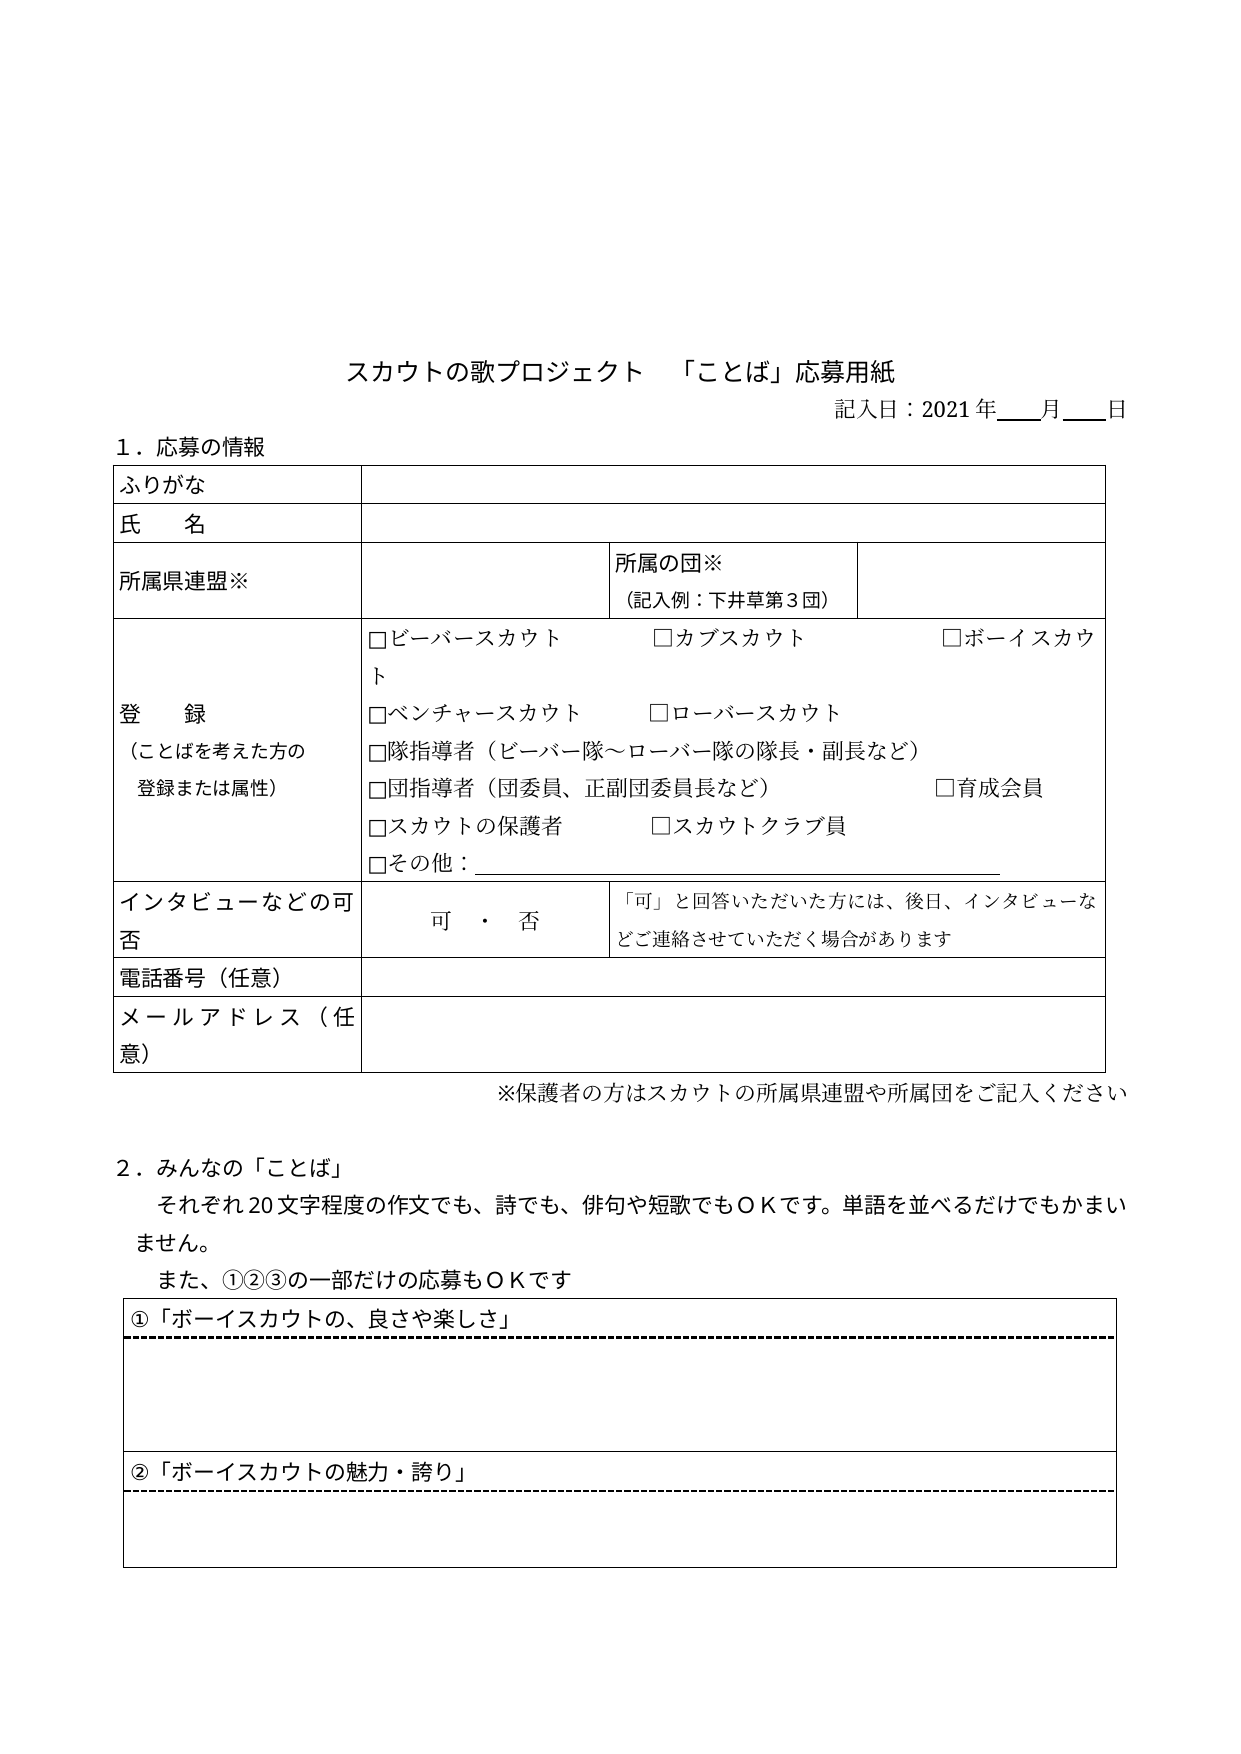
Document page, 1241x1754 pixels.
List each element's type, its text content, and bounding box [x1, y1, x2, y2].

table_cell 氏 名 [114, 504, 361, 542]
table_cell [362, 997, 1105, 1072]
table_cell [362, 543, 609, 618]
table_cell [124, 1490, 1116, 1567]
table_cell 所属県連盟※ [114, 543, 361, 618]
table_cell 可 ・ 否 [362, 882, 609, 957]
text それぞれ20文字程度の作文でも、詩でも、俳句や短歌でもＯＫです。単語を並べるだけでもかまいません。 [134, 1185, 1128, 1260]
table_header ふりがな [114, 466, 361, 503]
table_cell メールアドレス（任意） [114, 997, 361, 1072]
table_cell [124, 1336, 1116, 1451]
table_cell [362, 958, 1105, 996]
table_cell [858, 543, 1105, 618]
table_cell 所属の団※ （記入例：下井草第３団） [610, 543, 857, 618]
table_cell [362, 504, 1105, 542]
table_header [362, 466, 1105, 503]
text １．応募の情報 [112, 427, 1128, 464]
table_cell 「可」と回答いただいた方には、後日、インタビューなどご連絡させていただく場合があります [610, 882, 1105, 957]
text また、①②③の一部だけの応募もＯＫです [134, 1260, 1128, 1298]
text ※保護者の方はスカウトの所属県連盟や所属団をご記入ください [112, 1073, 1128, 1110]
table_cell インタビューなどの可否 [114, 882, 361, 957]
text 記入日：2021年 月 日 [112, 389, 1128, 427]
table_header ①「ボーイスカウトの、良さや楽しさ」 [124, 1299, 1116, 1336]
table_cell □ビーバースカウト □カブスカウト □ボーイスカウト □ベンチャースカウト □ローバースカウト □隊指導者（ビーバー隊～ローバー隊の隊長・副長など） □団指導者（団委員、正副団委員長など） □育成会員 □スカウトの保護者 □スカウトクラブ員 □その他： [362, 619, 1105, 881]
table_cell ②「ボーイスカウトの魅力・誇り」 [124, 1452, 1116, 1489]
text ２．みんなの「ことば」 [112, 1148, 1128, 1185]
table_cell 登 録 （ことばを考えた方の 登録または属性） [114, 619, 361, 881]
table_cell 電話番号（任意） [114, 958, 361, 996]
text スカウトの歌プロジェクト 「ことば」応募用紙 [112, 352, 1128, 389]
